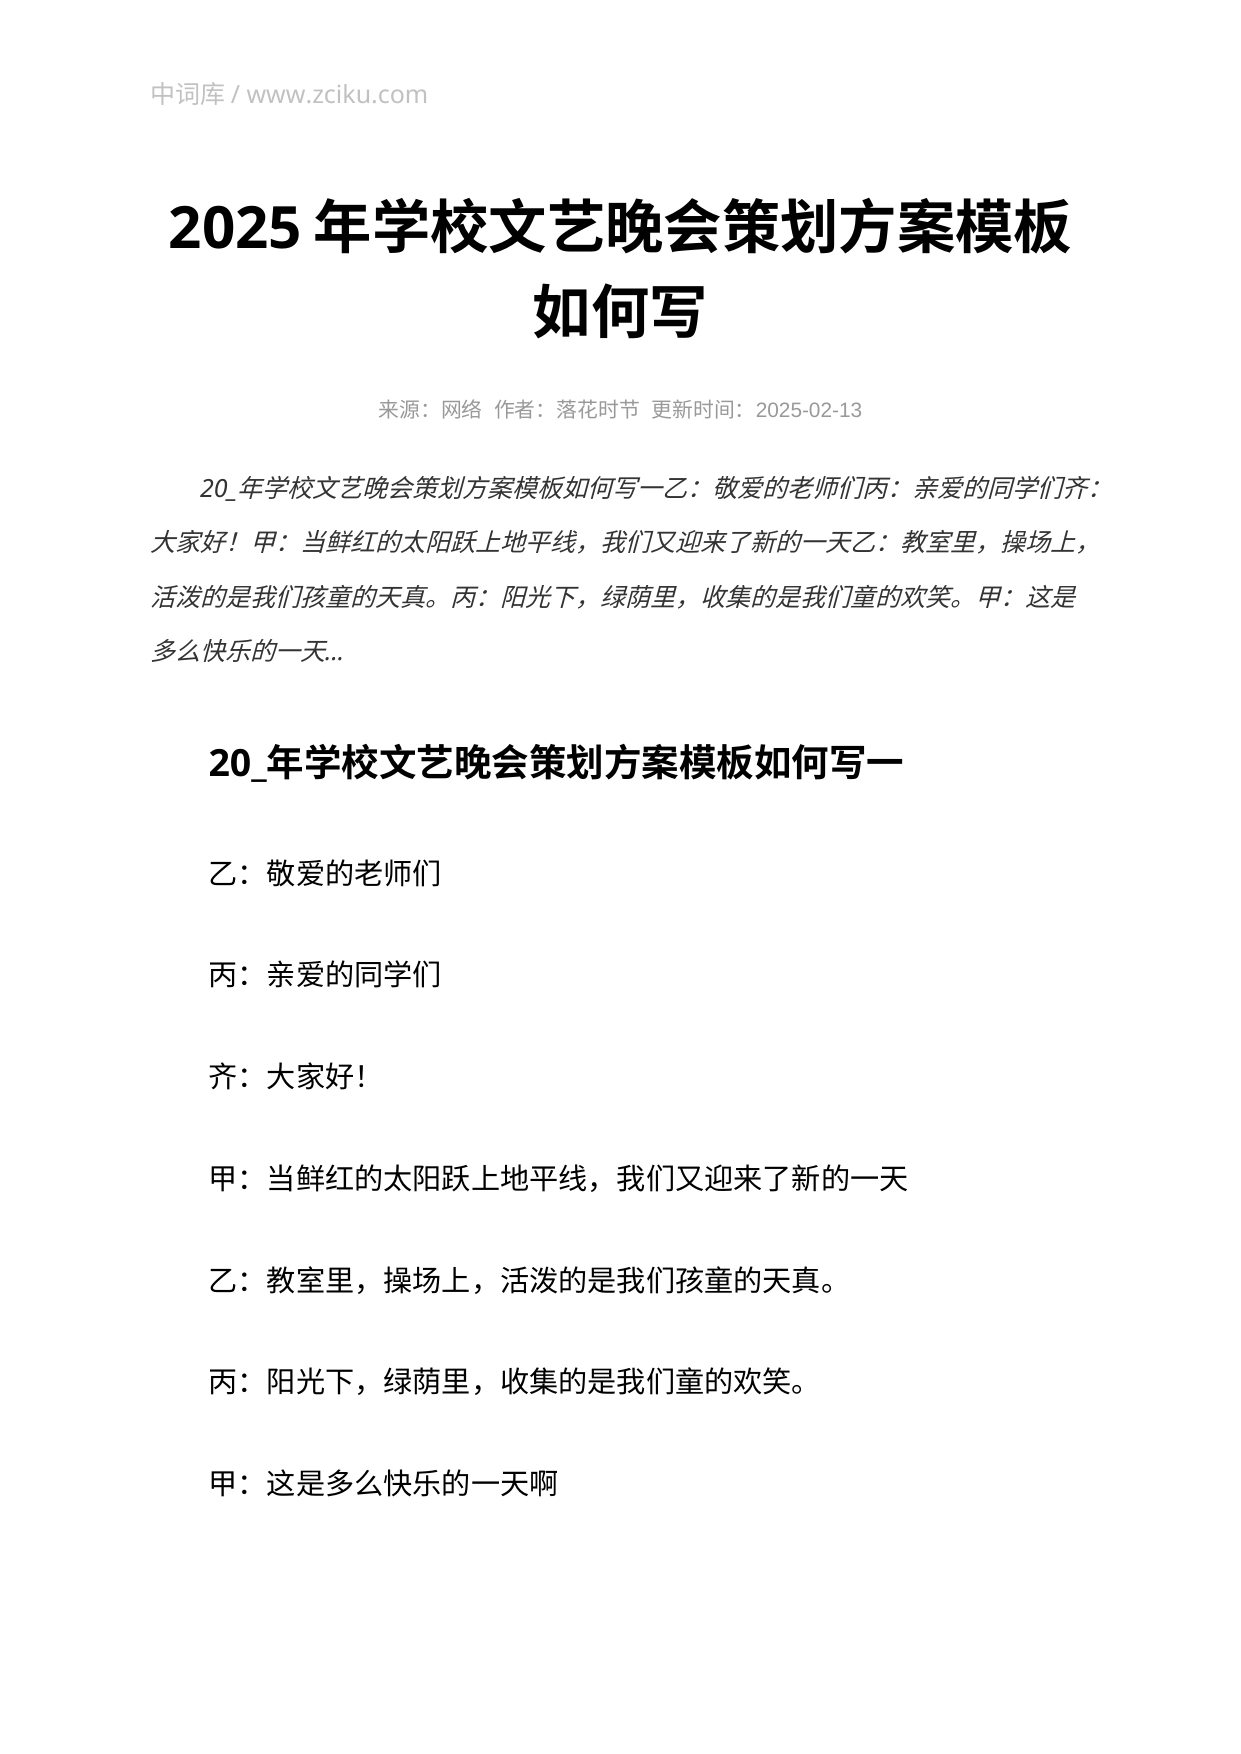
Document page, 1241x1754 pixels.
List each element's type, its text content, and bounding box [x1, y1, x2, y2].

text 乙：教室里，操场上，活泼的是我们孩童的天真。 [150, 1257, 1090, 1299]
text 甲：当鲜红的太阳跃上地平线，我们又迎来了新的一天 [150, 1156, 1090, 1198]
text 齐：大家好！ [150, 1054, 1090, 1096]
text 丙：阳光下，绿荫里，收集的是我们童的欢笑。 [150, 1359, 1090, 1401]
text 乙：敬爱的老师们 [150, 850, 1090, 892]
text 20_年学校文艺晚会策划方案模板如何写一乙：敬爱的老师们丙：亲爱的同学们齐：大家好！甲：当鲜红的太阳跃上地平线，我们又迎来了新的一天乙：教室里，操场上，活泼的是我们孩童的天真。丙：阳光下，绿荫里，收集的是我们童的欢笑。甲：这是多么快乐的一天... [150, 468, 1090, 668]
text 丙：亲爱的同学们 [150, 952, 1090, 994]
text 来源：网络 作者：落花时节 更新时间：2025-02-13 [150, 397, 1090, 421]
subtitle 2025年学校文艺晚会策划方案模板如何写 [150, 181, 1090, 351]
text 20_年学校文艺晚会策划方案模板如何写一 [150, 733, 1090, 787]
text 甲：这是多么快乐的一天啊 [150, 1461, 1090, 1503]
